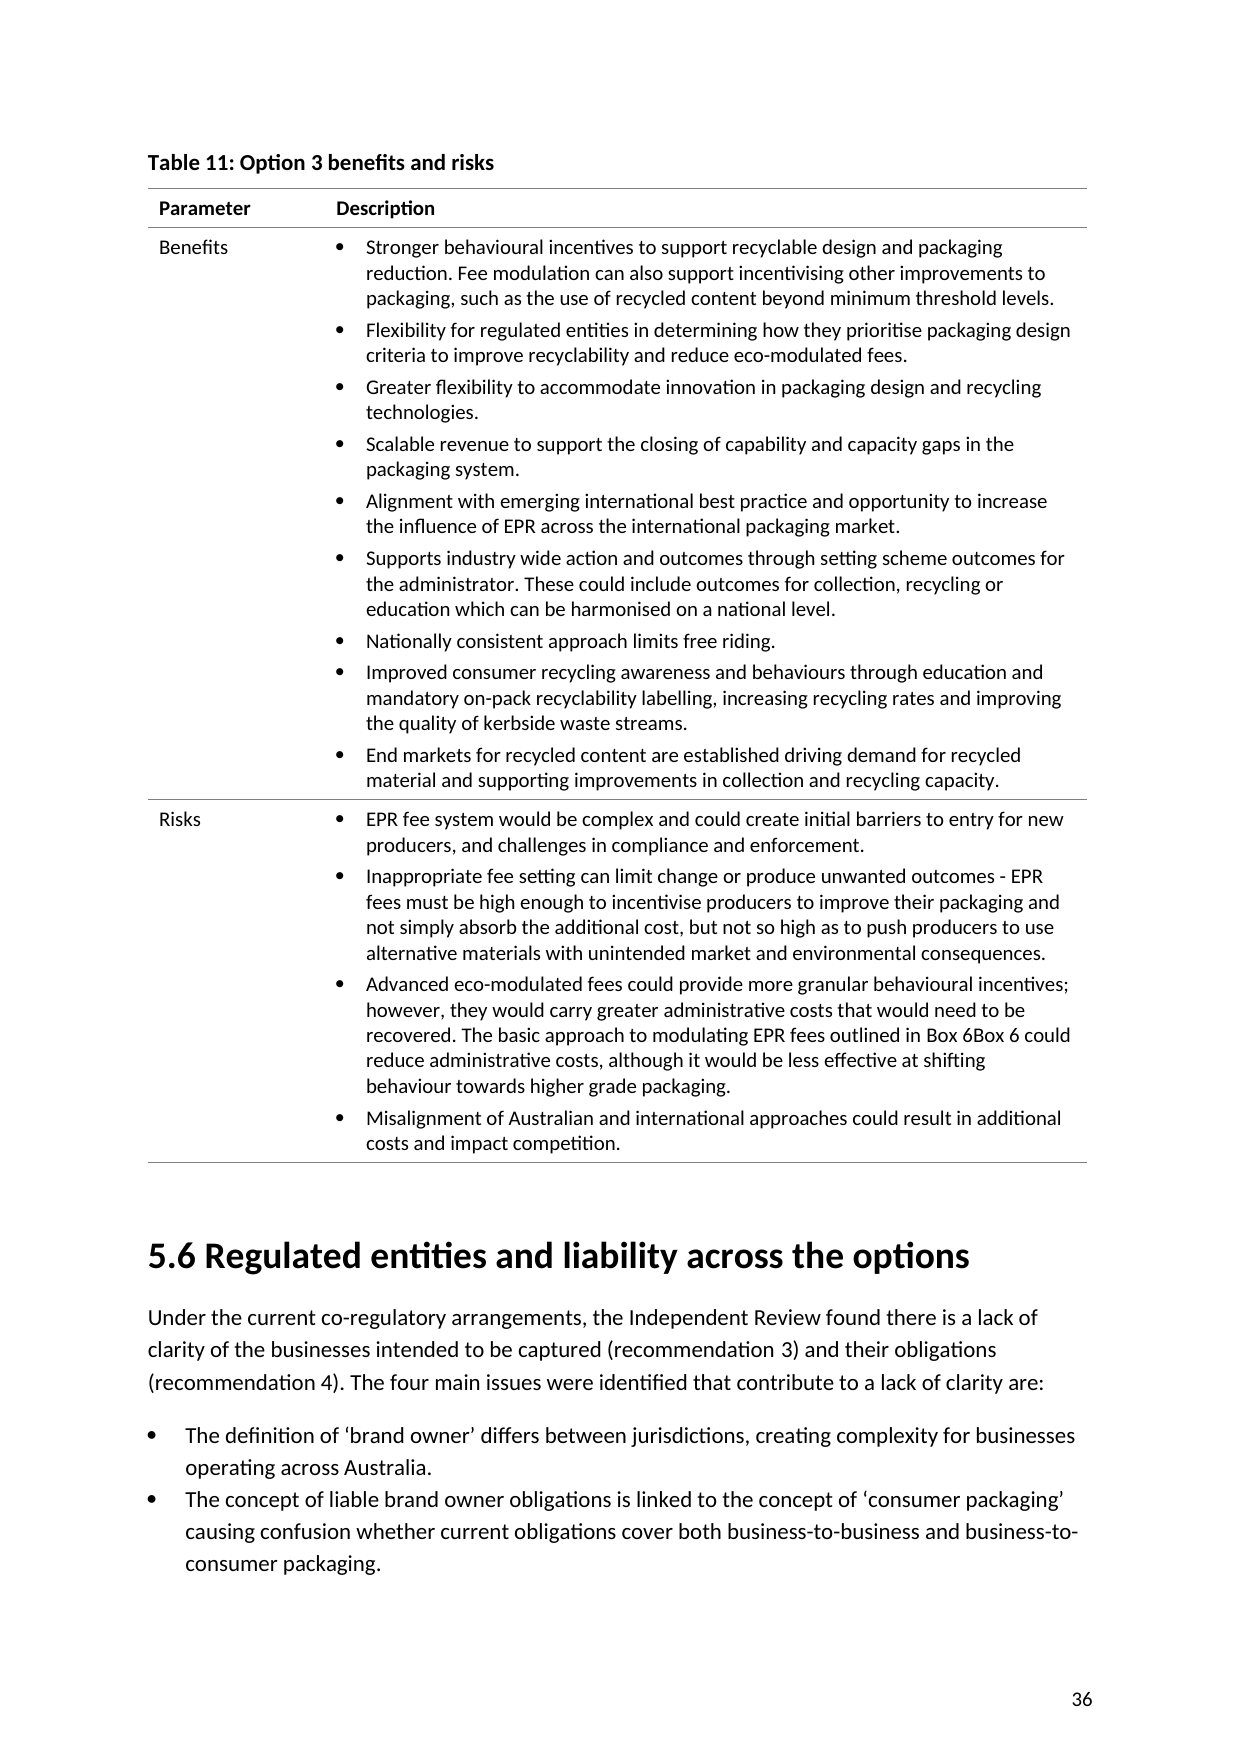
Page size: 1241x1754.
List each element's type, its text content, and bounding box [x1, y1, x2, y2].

list The definition of ‘brand owner’ differs between jurisdictions, creating complexity for businesses operating across Australia. [148, 1421, 1092, 1481]
table_cell Risks [148, 800, 325, 1162]
table_header Description [325, 189, 1087, 227]
table_cell Benefits [148, 228, 325, 799]
text Under the current co-regulatory arrangements, the Independent Review found there is a lack of clarity of the businesses intended to be captured (recommendation 3) and their obligations (recommendation 4). The four main issues were identified that contribute to a lack of clarity are: [148, 1303, 1092, 1396]
table_header Parameter [148, 189, 325, 227]
table_cell Stronger behavioural incentives to support recyclable design and packaging reduction. Fee modulation can also support incentivising other improvements to packaging, such as the use of recycled content beyond minimum threshold levels. Flexibility for regulated entities in determining how they prioritise packaging design criteria to improve recyclability and reduce eco-modulated fees. Greater flexibility to accommodate innovation in packaging design and recycling technologies. Scalable revenue to support the closing of capability and capacity gaps in the packaging system. Alignment with emerging international best practice and opportunity to increase the influence of EPR across the international packaging market. Supports industry wide action and outcomes through setting scheme outcomes for the administrator. These could include outcomes for collection, recycling or education which can be harmonised on a national level. Nationally consistent approach limits free riding. Improved consumer recycling awareness and behaviours through education and mandatory on-pack recyclability labelling, increasing recycling rates and improving the quality of kerbside waste streams. End markets for recycled content are established driving demand for recycled material and supporting improvements in collection and recycling capacity. [325, 228, 1087, 799]
list The concept of liable brand owner obligations is linked to the concept of ‘consumer packaging’ causing confusion whether current obligations cover both business-to-business and business-to-consumer packaging. [148, 1485, 1092, 1577]
table_cell EPR fee system would be complex and could create initial barriers to entry for new producers, and challenges in compliance and enforcement. Inappropriate fee setting can limit change or produce unwanted outcomes - EPR fees must be high enough to incentivise producers to improve their packaging and not simply absorb the additional cost, but not so high as to push producers to use alternative materials with unintended market and environmental consequences. Advanced eco-modulated fees could provide more granular behavioural incentives; however, they would carry greater administrative costs that would need to be recovered. The basic approach to modulating EPR fees outlined in Box 6Box 6 could reduce administrative costs, although it would be less effective at shifting behaviour towards higher grade packaging. Misalignment of Australian and international approaches could result in additional costs and impact competition. [325, 800, 1087, 1162]
subtitle Regulated entities and liability across the options [148, 1232, 1092, 1278]
text Table 11: Option 3 benefits and risks [148, 148, 1092, 176]
